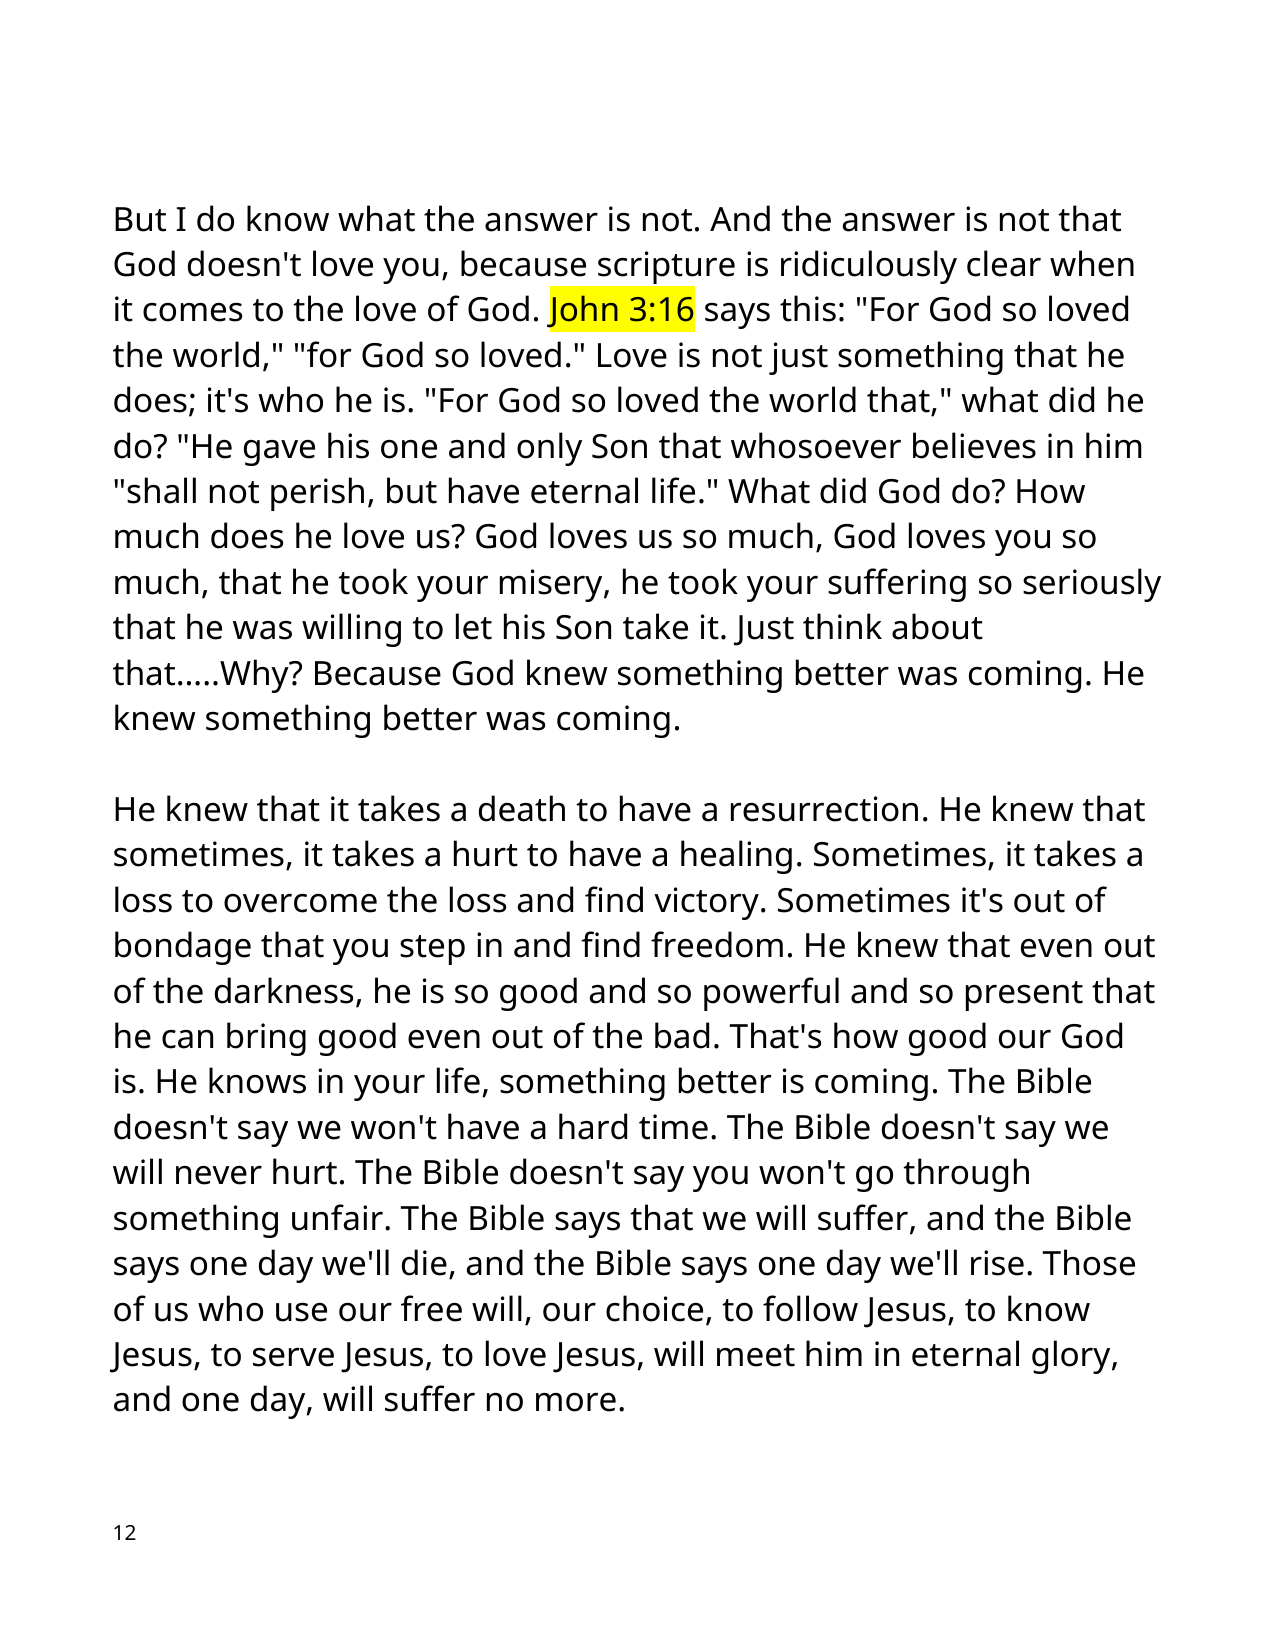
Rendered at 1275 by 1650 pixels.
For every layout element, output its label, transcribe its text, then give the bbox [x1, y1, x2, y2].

text He knew that it takes a death to have a resurrection. He knew that sometimes, it takes a hurt to have a healing. Sometimes, it takes a loss to overcome the loss and find victory. Sometimes it's out of bondage that you step in and find freedom. He knew that even out of the darkness, he is so good and so powerful and so present that he can bring good even out of the bad. That's how good our God is. He knows in your life, something better is coming. The Bible doesn't say we won't have a hard time. The Bible doesn't say we will never hurt. The Bible doesn't say you won't go through something unfair. The Bible says that we will suffer, and the Bible says one day we'll die, and the Bible says one day we'll rise. Those of us who use our free will, our choice, to follow Jesus, to know Jesus, to serve Jesus, to love Jesus, will meet him in eternal glory, and one day, will suffer no more. [112, 786, 1162, 1422]
text But I do know what the answer is not. And the answer is not that God doesn't love you, because scripture is ridiculously clear when it comes to the love of God. John 3:16 says this: "For God so loved the world," "for God so loved." Love is not just something that he does; it's who he is. "For God so loved the world that," what did he do? "He gave his one and only Son that whosoever believes in him "shall not perish, but have eternal life." What did God do? How much does he love us? God loves us so much, God loves you so much, that he took your misery, he took your suffering so seriously that he was willing to let his Son take it. Just think about that…..Why? Because God knew something better was coming. He knew something better was coming. [112, 195, 1162, 740]
